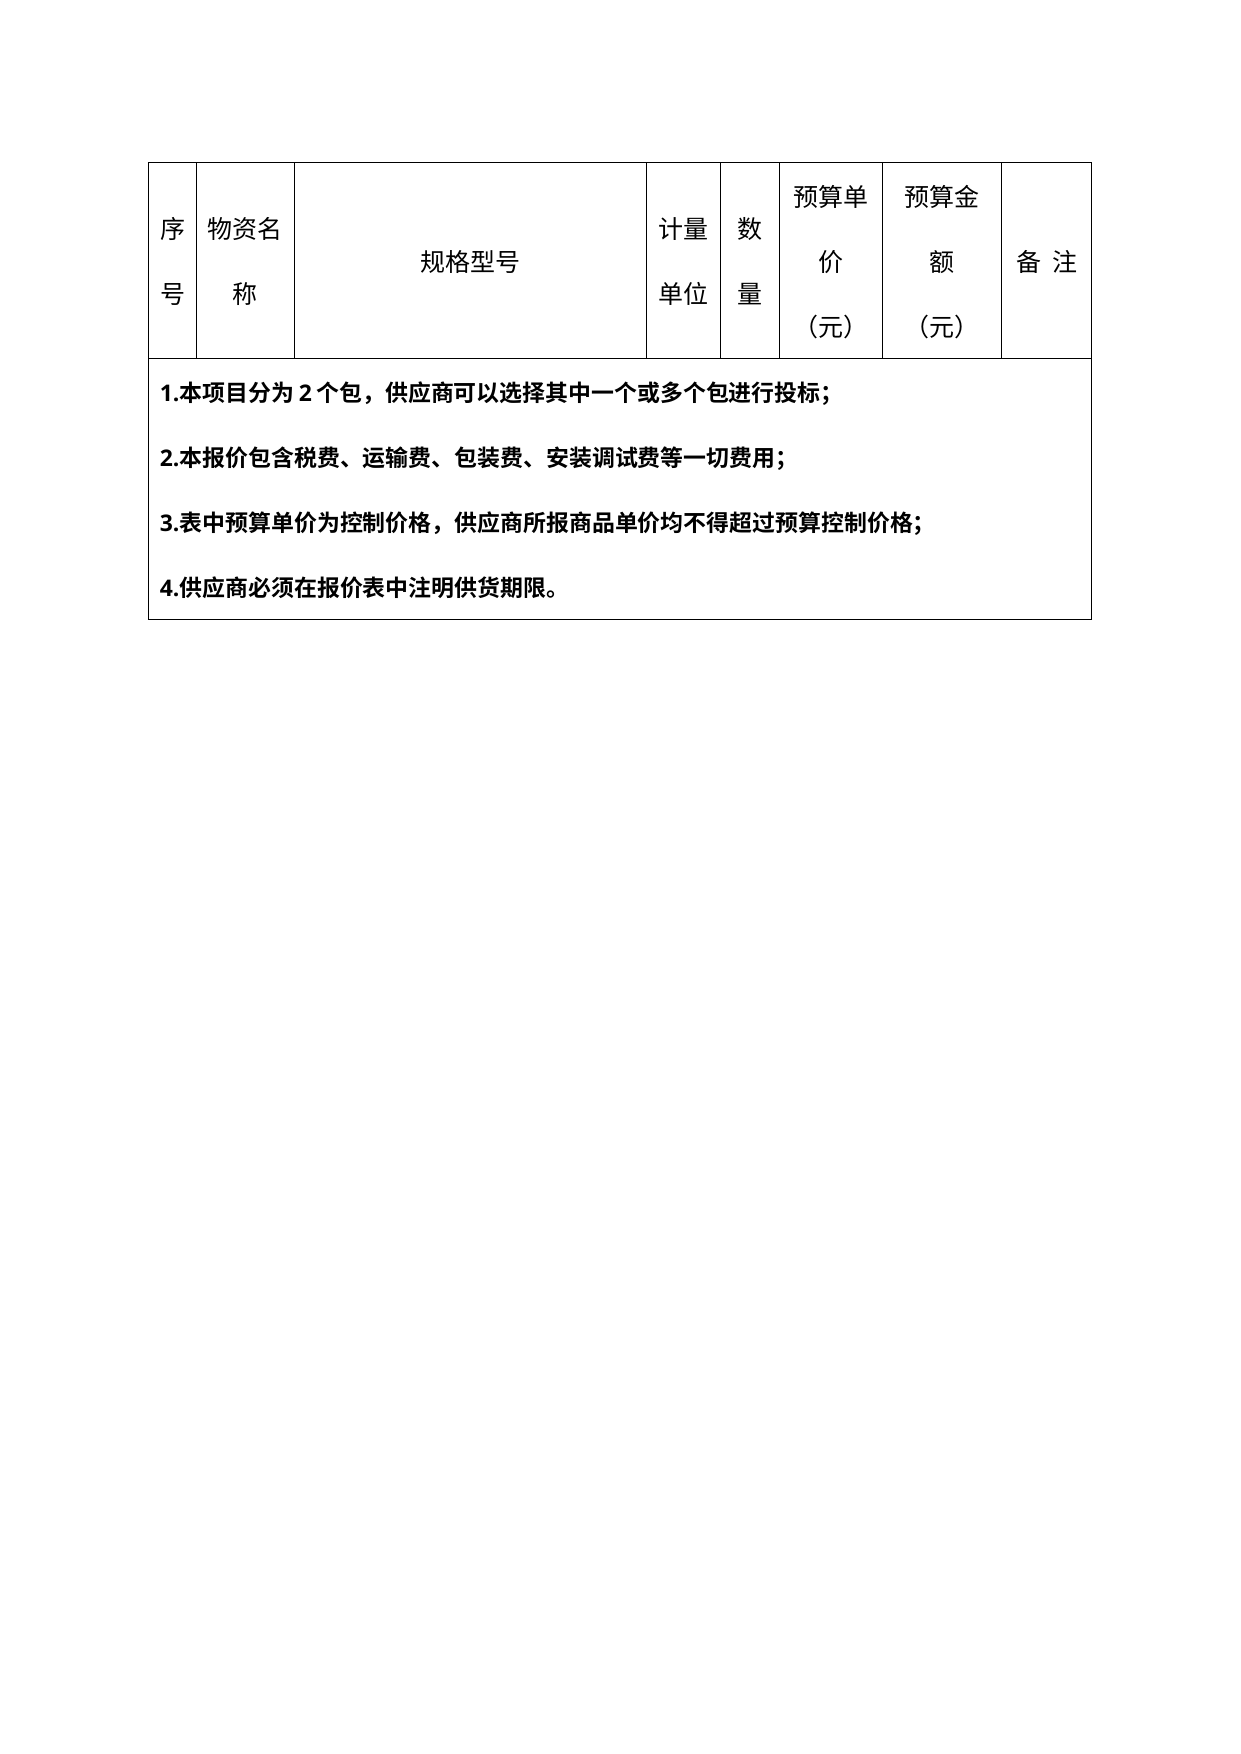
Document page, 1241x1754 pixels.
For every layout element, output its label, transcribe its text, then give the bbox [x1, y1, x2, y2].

table_header 序号 [149, 163, 196, 358]
table_header 物资名称 [197, 163, 294, 358]
table_header 计量 单位 [647, 163, 720, 358]
table_header 规格型号 [295, 163, 646, 358]
table_header 备 注 [1002, 163, 1091, 358]
table_header 数量 [721, 163, 779, 358]
table_header 预算单价 （元） [780, 163, 882, 358]
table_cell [149, 359, 1091, 619]
table_header 预算金额 （元） [883, 163, 1001, 358]
